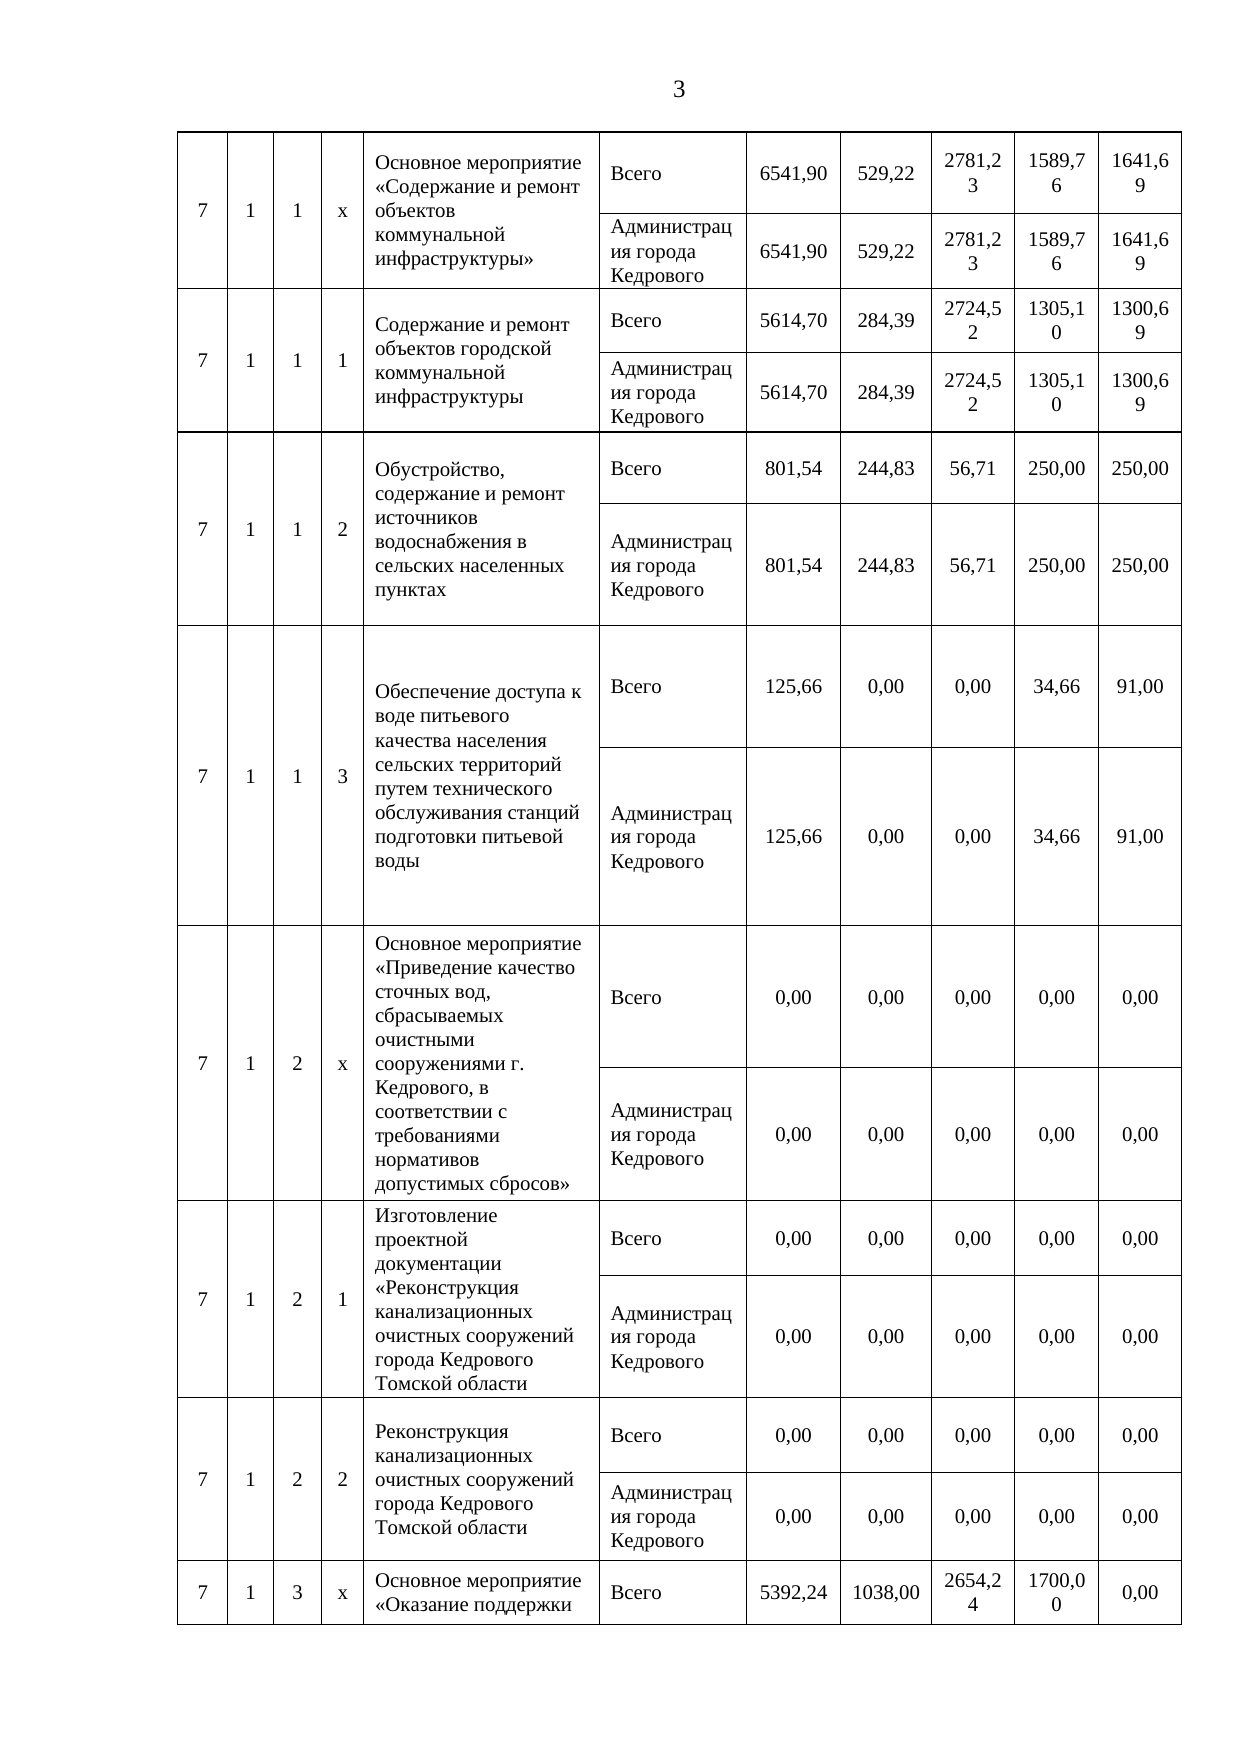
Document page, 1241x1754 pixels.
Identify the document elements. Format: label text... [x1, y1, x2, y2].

table_cell 2724,52 [932, 289, 1014, 352]
table_cell 1641,69 [1099, 214, 1181, 288]
table_cell Администрация города Кедрового [600, 214, 746, 288]
table_cell Администрация города Кедрового [600, 1068, 746, 1200]
table_cell Реконструкция канализационных очистных сооружений города Кедрового Томской области [364, 1398, 599, 1559]
table_cell 2781,23 [932, 214, 1014, 288]
table_cell Администрация города Кедрового [600, 1473, 746, 1559]
table_cell 0,00 [932, 1068, 1014, 1200]
table_cell х [322, 133, 363, 288]
table_cell 0,00 [932, 1398, 1014, 1472]
table_cell 1 [322, 289, 363, 431]
table_cell 6541,90 [747, 133, 840, 213]
table_cell Всего [600, 1561, 746, 1623]
table_cell Содержание и ремонт объектов городской коммунальной инфраструктуры [364, 289, 599, 431]
table_cell Основное мероприятие «Содержание и ремонт объектов коммунальной инфраструктуры» [364, 133, 599, 288]
table_cell 0,00 [841, 626, 931, 747]
table_cell 1 [274, 133, 321, 288]
table_cell х [322, 1561, 363, 1623]
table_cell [364, 1561, 599, 1623]
table_cell Основное мероприятие «Приведение качество сточных вод, сбрасываемых очистными сооружениями г. Кедрового, в соответствии с требованиями нормативов допустимых сбросов» [364, 926, 599, 1200]
table_cell 7 [178, 926, 227, 1200]
table_cell 0,00 [747, 1201, 840, 1275]
table_cell 5392,24 [747, 1561, 840, 1623]
table_cell 7 [178, 1561, 227, 1623]
table_cell 0,00 [1015, 926, 1098, 1067]
table_cell 284,39 [841, 353, 931, 431]
table_cell 91,00 [1099, 748, 1181, 925]
table_cell 2 [322, 433, 363, 625]
table_cell 801,54 [747, 433, 840, 503]
table_cell 7 [178, 1201, 227, 1397]
table_cell 0,00 [841, 1473, 931, 1559]
table_cell 0,00 [841, 1201, 931, 1275]
table_cell 1300,69 [1099, 353, 1181, 431]
table_cell 2 [274, 1398, 321, 1559]
table_cell 0,00 [1015, 1398, 1098, 1472]
table_cell 250,00 [1015, 504, 1098, 625]
table_cell 34,66 [1015, 748, 1098, 925]
table_cell Всего [600, 1398, 746, 1472]
table_cell 1305,10 [1015, 353, 1098, 431]
table_cell 1589,76 [1015, 133, 1098, 213]
table_cell 250,00 [1099, 504, 1181, 625]
table_cell 0,00 [841, 1398, 931, 1472]
table_cell 34,66 [1015, 626, 1098, 747]
table_cell 2 [274, 926, 321, 1200]
table_cell х [322, 926, 363, 1200]
table_cell 2781,23 [932, 133, 1014, 213]
table_cell 0,00 [1099, 1561, 1181, 1623]
table_cell 3 [322, 626, 363, 925]
table_cell 0,00 [1015, 1276, 1098, 1397]
table_cell 1700,00 [1015, 1561, 1098, 1623]
table_cell 0,00 [1099, 1201, 1181, 1275]
table_cell 125,66 [747, 626, 840, 747]
table_cell Администрация города Кедрового [600, 748, 746, 925]
table_cell 1 [228, 433, 273, 625]
table_cell 7 [178, 433, 227, 625]
table_cell 244,83 [841, 433, 931, 503]
table_cell 1 [228, 289, 273, 431]
table_cell 0,00 [1099, 1473, 1181, 1559]
table_cell 2 [274, 1201, 321, 1397]
table_cell 2724,52 [932, 353, 1014, 431]
table_cell 0,00 [1099, 1068, 1181, 1200]
table_cell 2 [322, 1398, 363, 1559]
table_cell 1305,10 [1015, 289, 1098, 352]
table_cell 7 [178, 1398, 227, 1559]
table_cell Всего [600, 1201, 746, 1275]
table_cell Всего [600, 926, 746, 1067]
table_cell 1 [228, 133, 273, 288]
table_cell Изготовление проектной документации «Реконструкция канализационных очистных сооружений города Кедрового Томской области [364, 1201, 599, 1397]
table_cell 5614,70 [747, 353, 840, 431]
table_cell 0,00 [932, 1276, 1014, 1397]
table_cell 0,00 [1015, 1473, 1098, 1559]
table_cell 244,83 [841, 504, 931, 625]
table_cell 1589,76 [1015, 214, 1098, 288]
table_cell 0,00 [841, 1276, 931, 1397]
table_cell 1038,00 [841, 1561, 931, 1623]
table_cell 0,00 [841, 926, 931, 1067]
table_cell 6541,90 [747, 214, 840, 288]
table_cell 0,00 [747, 926, 840, 1067]
table_cell 0,00 [1099, 1398, 1181, 1472]
table_cell Администрация города Кедрового [600, 353, 746, 431]
table_cell Всего [600, 433, 746, 503]
table_cell 0,00 [932, 1473, 1014, 1559]
table_cell 56,71 [932, 504, 1014, 625]
table_cell Всего [600, 133, 746, 213]
table_cell 0,00 [1015, 1068, 1098, 1200]
table_cell 529,22 [841, 214, 931, 288]
table_cell 1641,69 [1099, 133, 1181, 213]
table_cell 0,00 [747, 1398, 840, 1472]
table_cell 7 [178, 626, 227, 925]
table_cell 1 [228, 1561, 273, 1623]
table_cell 1 [228, 1201, 273, 1397]
table_cell 1 [228, 926, 273, 1200]
table_cell Всего [600, 289, 746, 352]
table_cell 91,00 [1099, 626, 1181, 747]
table_cell 1 [274, 433, 321, 625]
table_cell 1300,69 [1099, 289, 1181, 352]
table_cell 125,66 [747, 748, 840, 925]
table_cell Всего [600, 626, 746, 747]
table_cell Администрация города Кедрового [600, 504, 746, 625]
table_cell 0,00 [1099, 1276, 1181, 1397]
table_cell 1 [322, 1201, 363, 1397]
table_cell 250,00 [1099, 433, 1181, 503]
table_cell 0,00 [932, 926, 1014, 1067]
table_cell Обеспечение доступа к воде питьевого качества населения сельских территорий путем технического обслуживания станций подготовки питьевой воды [364, 626, 599, 925]
table_cell 0,00 [747, 1276, 840, 1397]
table_cell 2654,24 [932, 1561, 1014, 1623]
table_cell 529,22 [841, 133, 931, 213]
table_cell 1 [274, 289, 321, 431]
table_cell 0,00 [932, 748, 1014, 925]
table_cell 0,00 [841, 1068, 931, 1200]
table_cell 0,00 [1015, 1201, 1098, 1275]
table_cell 1 [228, 1398, 273, 1559]
table_cell 284,39 [841, 289, 931, 352]
table_cell 56,71 [932, 433, 1014, 503]
table_cell 0,00 [747, 1473, 840, 1559]
table_cell 0,00 [932, 1201, 1014, 1275]
table_cell Обустройство, содержание и ремонт источников водоснабжения в сельских населенных пунктах [364, 433, 599, 625]
table_cell 0,00 [1099, 926, 1181, 1067]
table_cell 250,00 [1015, 433, 1098, 503]
table_cell 801,54 [747, 504, 840, 625]
table_cell 0,00 [841, 748, 931, 925]
table_cell 0,00 [747, 1068, 840, 1200]
table_cell 0,00 [932, 626, 1014, 747]
table_cell Администрация города Кедрового [600, 1276, 746, 1397]
table_cell 7 [178, 289, 227, 431]
table_cell 3 [274, 1561, 321, 1623]
table_cell 1 [274, 626, 321, 925]
table_cell 5614,70 [747, 289, 840, 352]
table_cell 7 [178, 133, 227, 288]
table_cell 1 [228, 626, 273, 925]
